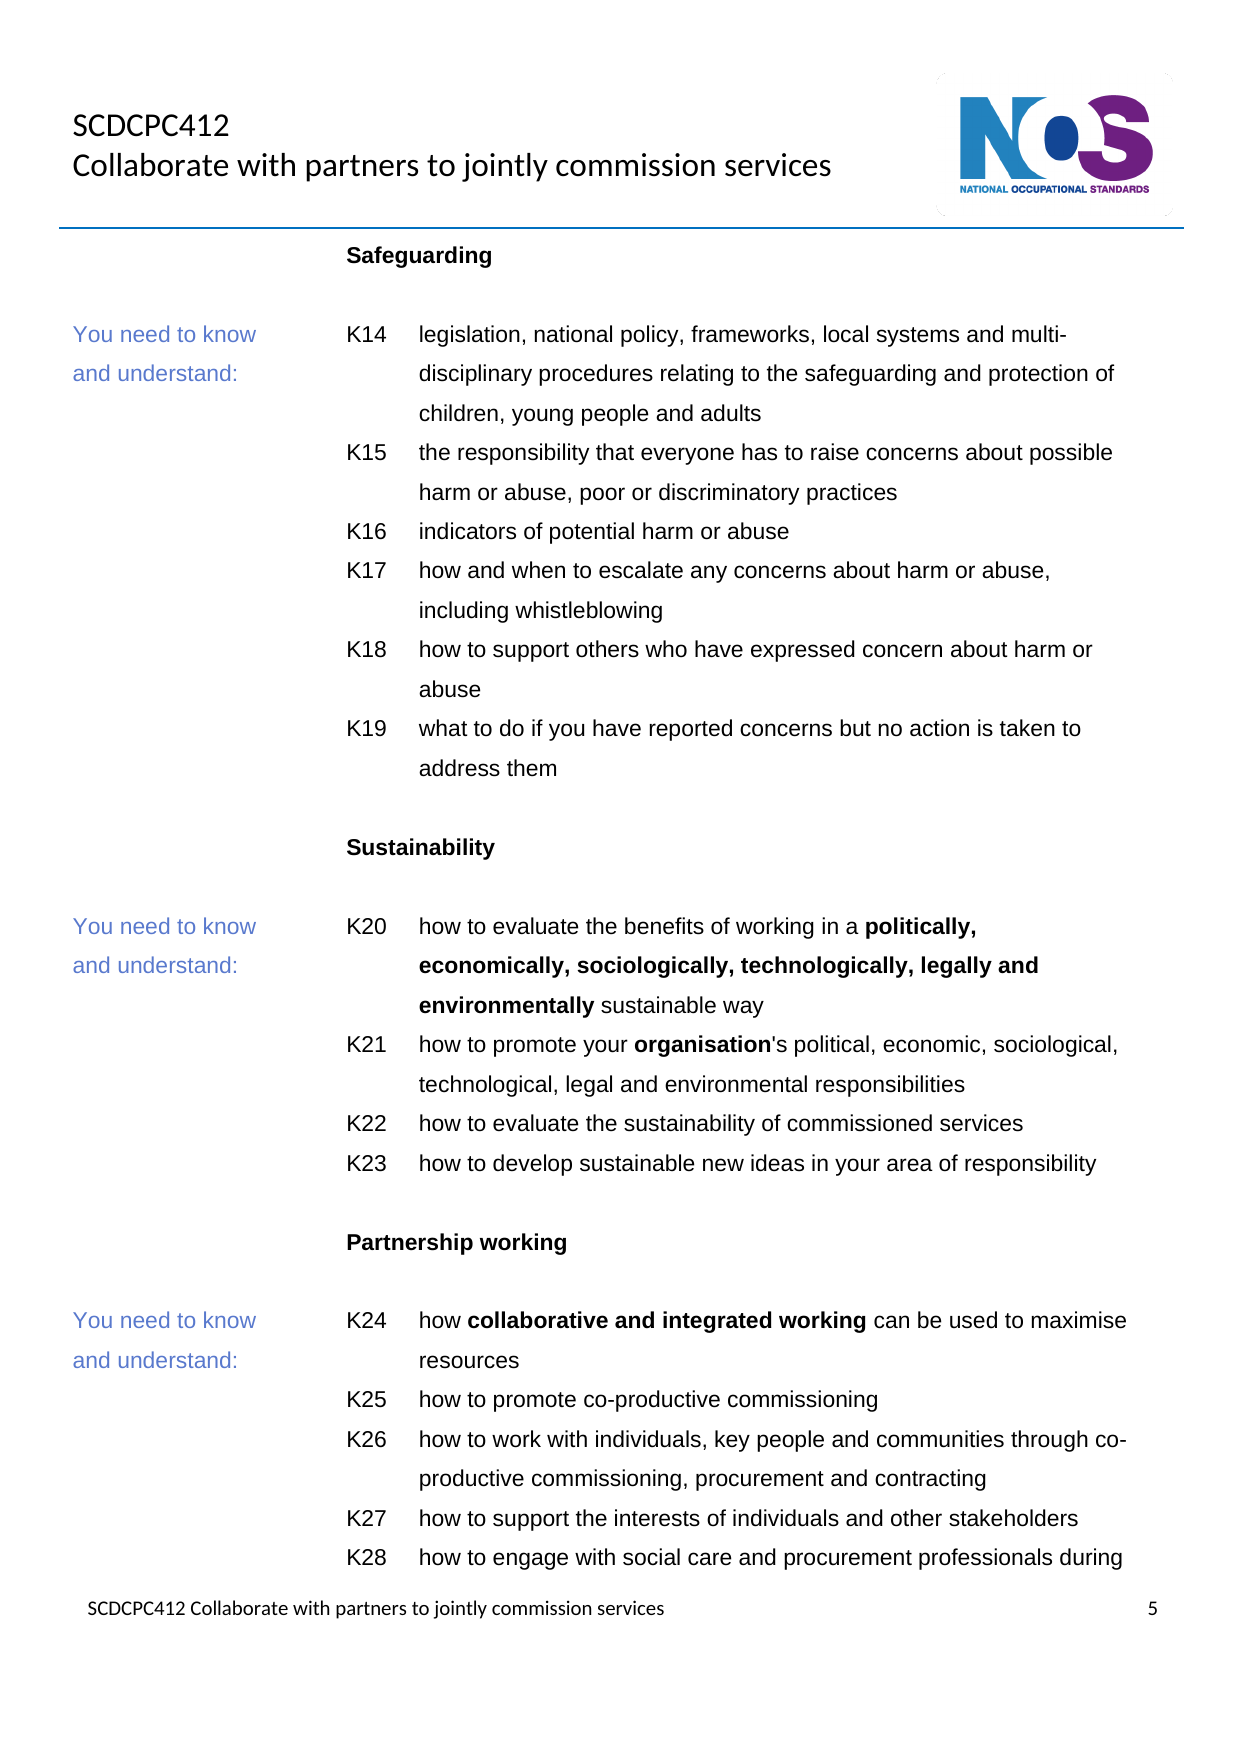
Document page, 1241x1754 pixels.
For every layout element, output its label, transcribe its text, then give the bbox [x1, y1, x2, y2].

picture [936, 73, 1173, 216]
